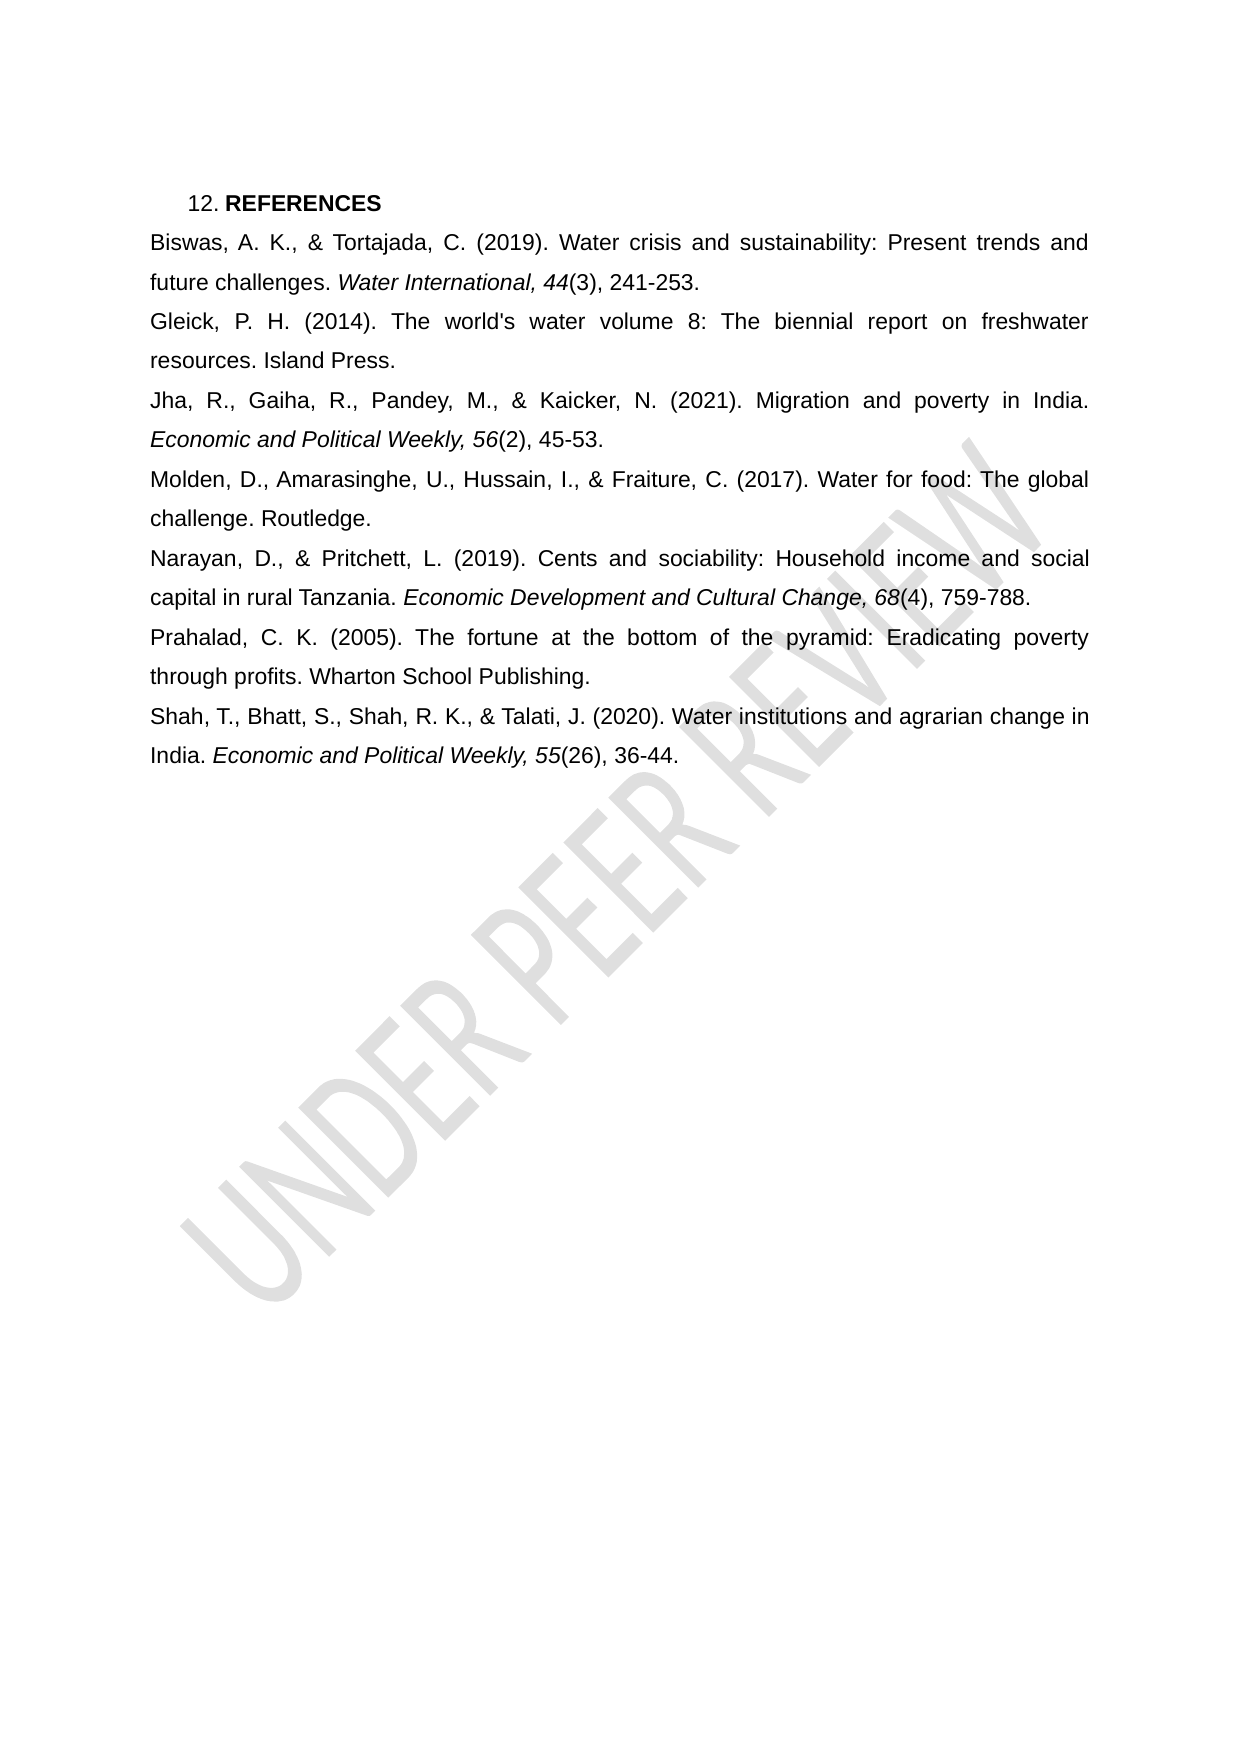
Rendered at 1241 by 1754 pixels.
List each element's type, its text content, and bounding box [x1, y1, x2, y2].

text Shah, T., Bhatt, S., Shah, R. K., & Talati, J. (2020). Water institutions and agrarian change in India. Economic and Political Weekly, 55(26), 36-44. [150, 703, 1090, 768]
text Narayan, D., & Pritchett, L. (2019). Cents and sociability: Household income and social capital in rural Tanzania. Economic Development and Cultural Change, 68(4), 759-788. [150, 545, 1090, 611]
text Prahalad, C. K. (2005). The fortune at the bottom of the pyramid: Eradicating poverty through profits. Wharton School Publishing. [150, 624, 1090, 689]
text Molden, D., Amarasinghe, U., Hussain, I., & Fraiture, C. (2017). Water for food: The global challenge. Routledge. [150, 466, 1090, 532]
text Biswas, A. K., & Tortajada, C. (2019). Water crisis and sustainability: Present trends and future challenges. Water International, 44(3), 241-253. [150, 229, 1090, 295]
text Jha, R., Gaiha, R., Pandey, M., & Kaicker, N. (2021). Migration and poverty in India. Economic and Political Weekly, 56(2), 45-53. [150, 387, 1090, 453]
text Gleick, P. H. (2014). The world's water volume 8: The biennial report on freshwater resources. Island Press. [150, 308, 1090, 374]
list REFERENCES [187, 189, 1090, 216]
